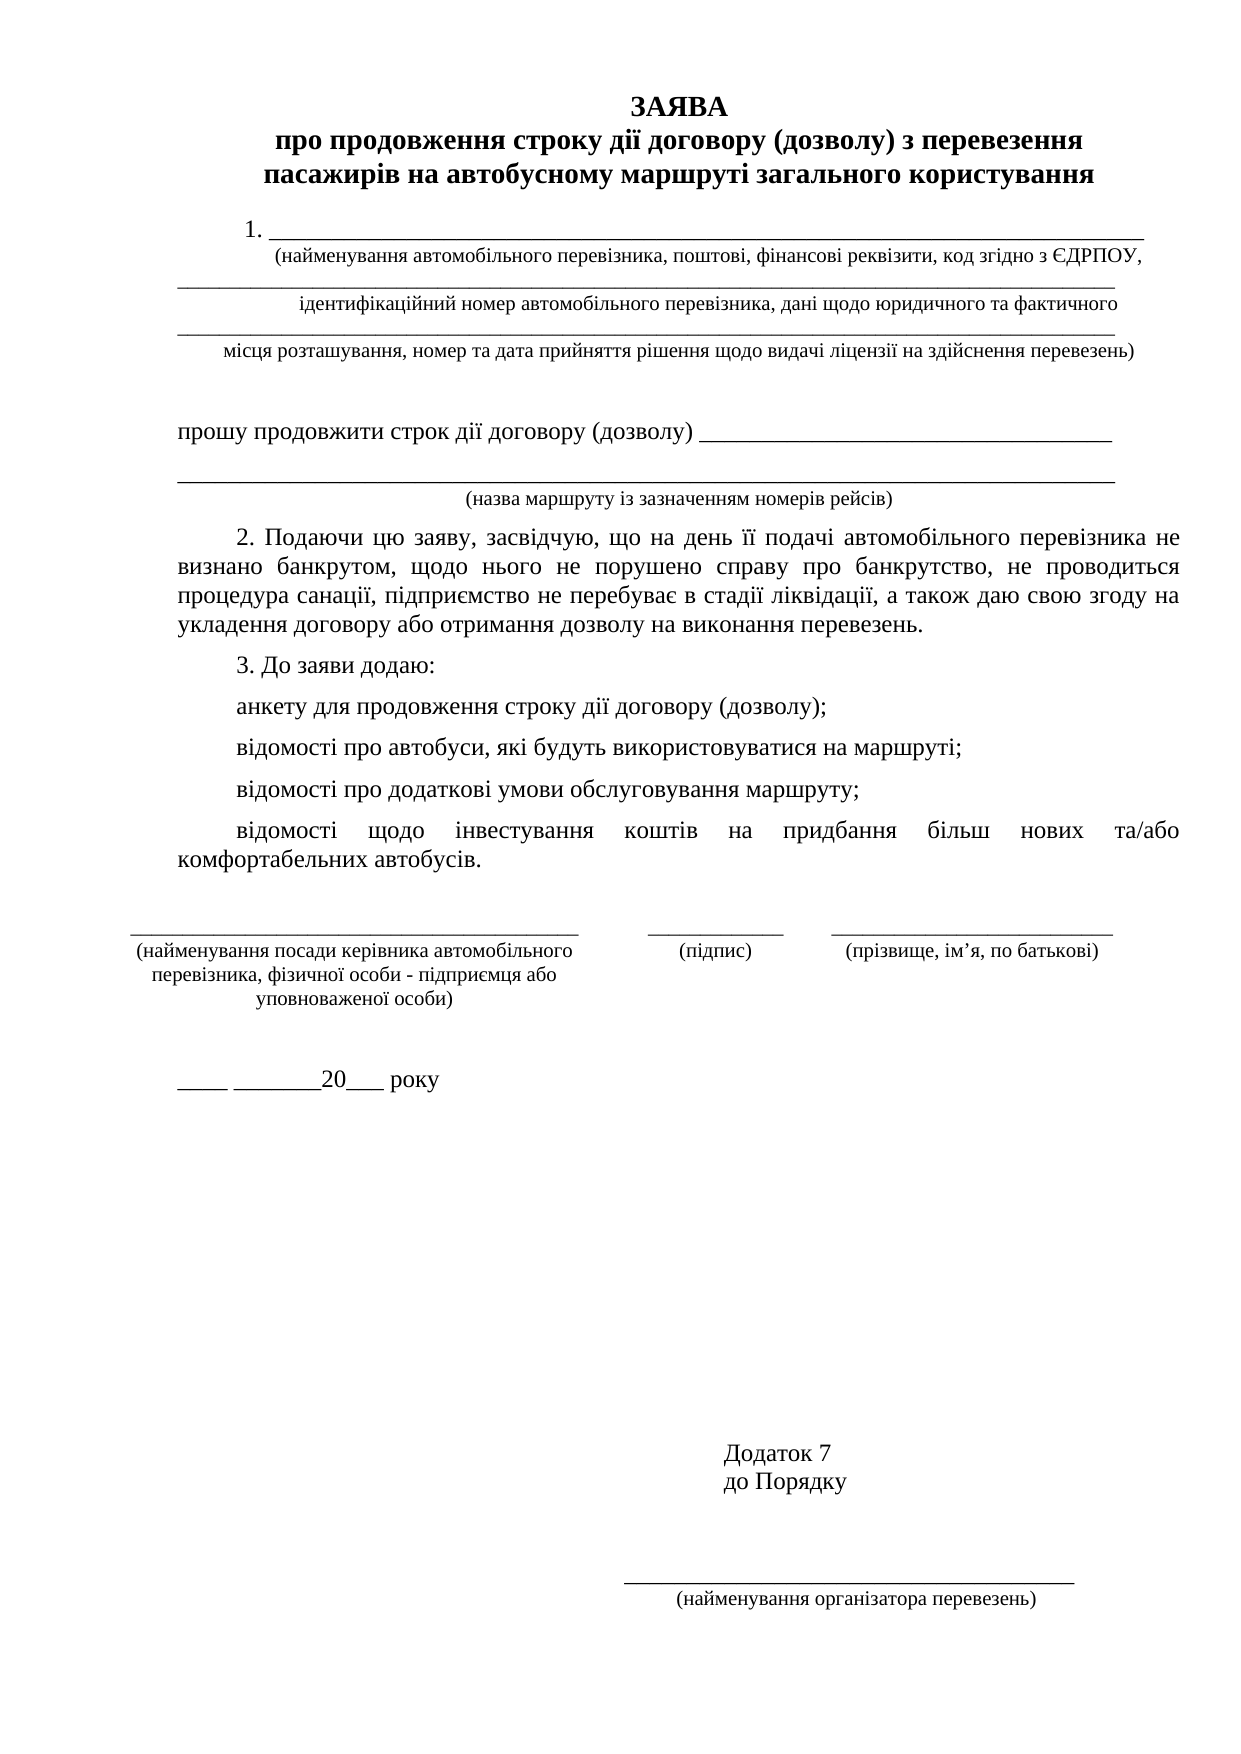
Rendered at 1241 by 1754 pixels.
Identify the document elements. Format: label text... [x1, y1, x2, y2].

text Додаток 7 до Порядку [723, 1438, 1181, 1495]
table_header ___________________________________________ (найменування посади керівника автомобільного перевізника, фізичної особи - підприємця або уповноваженої особи) [89, 914, 620, 1010]
text прошу продовжити строк дії договору (дозволу) _________________________________ [177, 416, 1181, 444]
table_header ___________________________ (прізвище, ім’я, по батькові) [811, 914, 1133, 1010]
text ЗАЯВА про продовження строку дії договору (дозволу) з перевезення пасажирів на автобусному маршруті загального користування [177, 89, 1181, 189]
text (найменування організатора перевезень) [532, 1586, 1181, 1610]
text 1. ______________________________________________________________________ [177, 214, 1181, 243]
text (найменування автомобільного перевізника, поштові, фінансові реквізити, код згідно з ЄДРПОУ, [177, 243, 1181, 267]
text __________________________________________________________________________________________ [177, 315, 1181, 338]
text ідентифікаційний номер автомобільного перевізника, дані щодо юридичного та фактичного [177, 291, 1181, 315]
text (назва маршруту із зазначенням номерів рейсів) [177, 486, 1181, 510]
text 3. До заяви додаю: [177, 650, 1181, 679]
text відомості щодо інвестування коштів на придбання більш нових та/або комфортабельних автобусів. [177, 815, 1181, 872]
table_header _____________ (підпис) [620, 914, 811, 1010]
text ___________________________________________________________________________ [177, 457, 1181, 486]
text анкету для продовження строку дії договору (дозволу); [177, 691, 1181, 720]
text 2. Подаючи цю заяву, засвідчую, що на день її подачі автомобільного перевізника не визнано банкрутом, щодо нього не порушено справу про банкрутство, не проводиться процедура санації, підприємство не перебуває в стадії ліквідації, а також даю свою згоду на укладення договору або отримання дозволу на виконання перевезень. [177, 522, 1181, 637]
text __________________________________________________________________________________________ [177, 267, 1181, 291]
text відомості про додаткові умови обслуговування маршруту; [177, 774, 1181, 802]
text місця розташування, номер та дата прийняття рішення щодо видачі ліцензії на здійснення перевезень) [177, 338, 1181, 362]
text ____ _______20___ року [177, 1064, 1181, 1092]
text відомості про автобуси, які будуть використовуватися на маршруті; [177, 732, 1181, 761]
text ____________________________________ [517, 1558, 1181, 1586]
